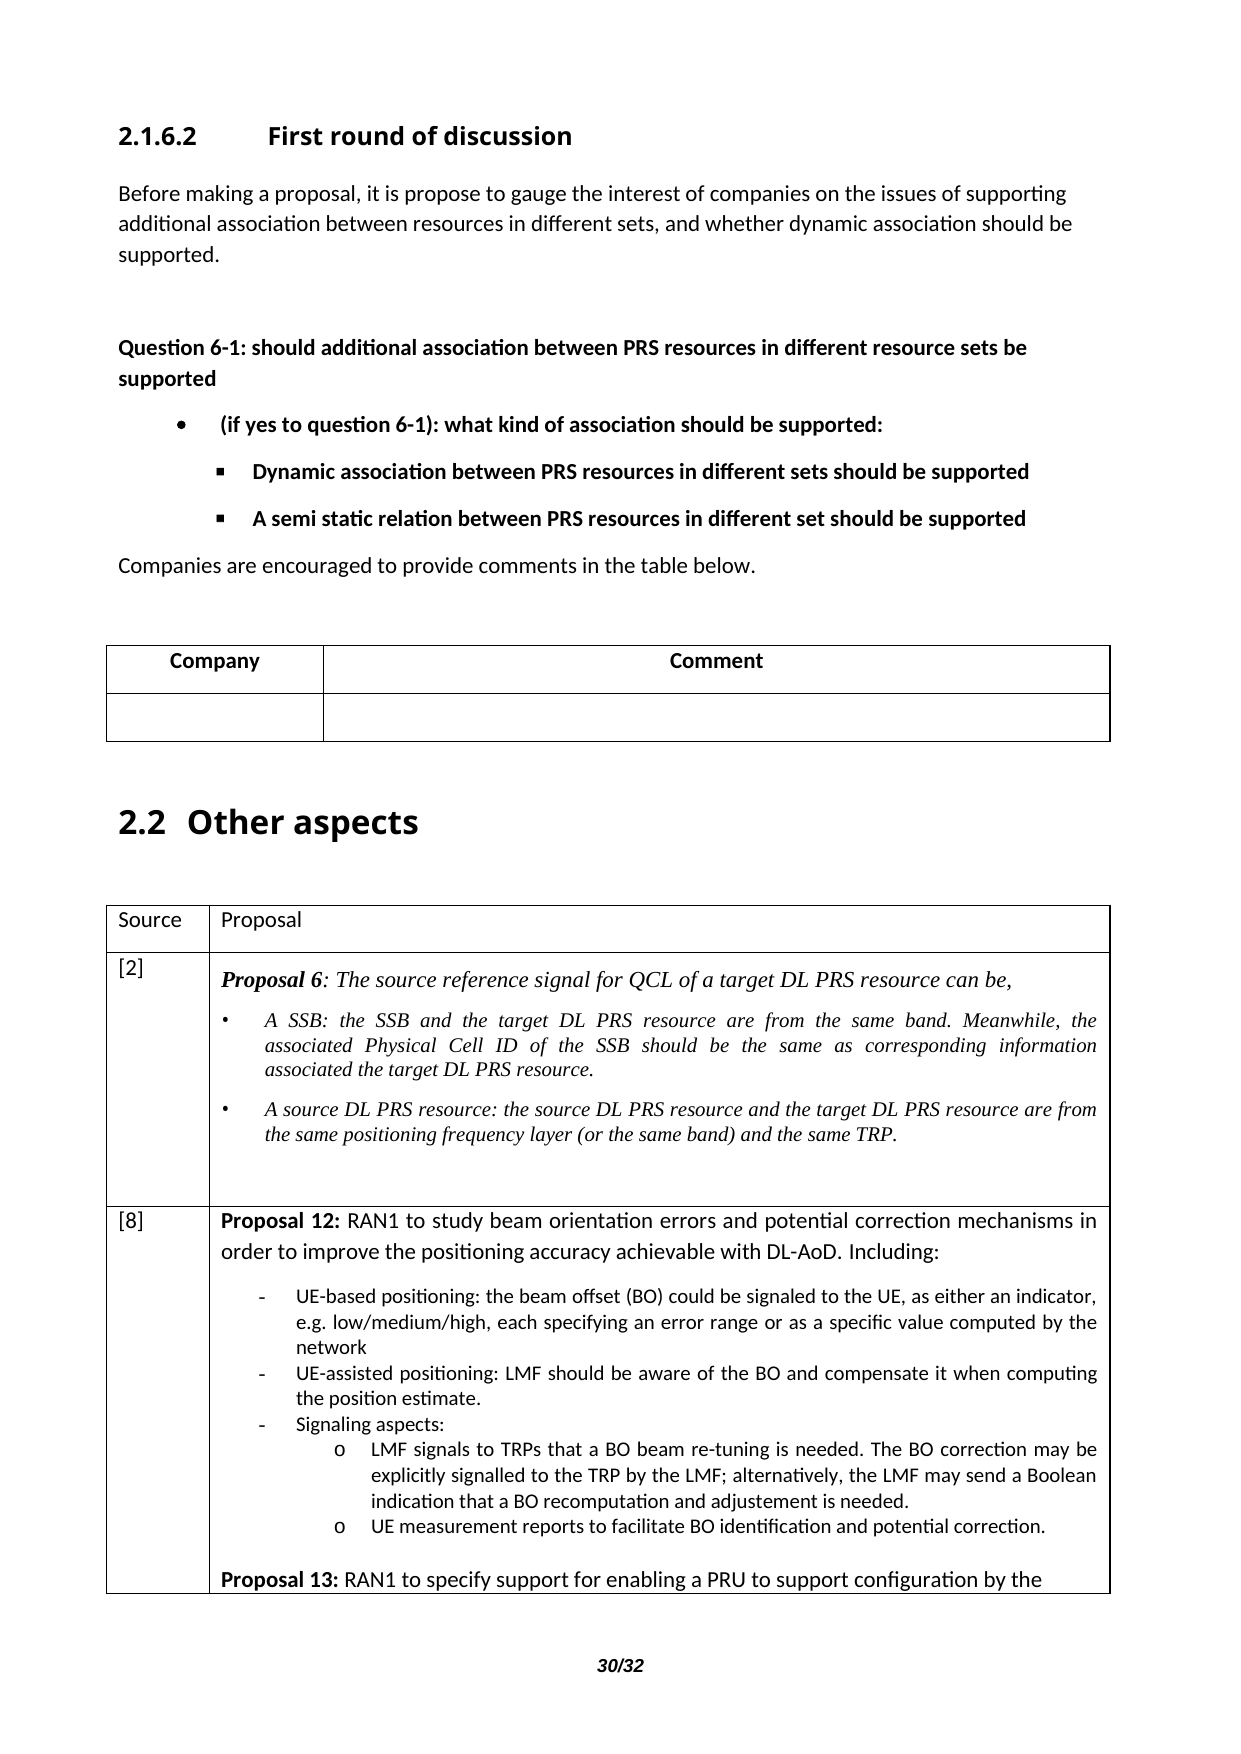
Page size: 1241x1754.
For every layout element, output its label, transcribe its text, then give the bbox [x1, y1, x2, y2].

list A semi static relation between PRS resources in different set should be supported [215, 504, 1122, 532]
list Dynamic association between PRS resources in different sets should be supported [215, 457, 1122, 485]
subtitle First round of discussion [118, 118, 1122, 152]
table_cell [324, 694, 1109, 741]
list (if yes to question 6-1): what kind of association should be supported: [177, 411, 1122, 438]
table_header Comment [324, 646, 1109, 693]
table_header Proposal [210, 906, 1109, 952]
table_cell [210, 1207, 1109, 1593]
table_cell [8] [107, 1207, 209, 1593]
table_cell [107, 694, 323, 741]
text Before making a proposal, it is propose to gauge the interest of companies on the issues of supporting additional association between resources in different sets, and whether dynamic association should be supported. [118, 179, 1122, 268]
table_cell Proposal 6: The source reference signal for QCL of a target DL PRS resource can be, A SSB: the SSB and the target DL PRS resource are from the same band. Meanwhile, the associated Physical Cell ID of the SSB should be the same as corresponding information associated the target DL PRS resource. A source DL PRS resource: the source DL PRS resource and the target DL PRS resource are from the same positioning frequency layer (or the same band) and the same TRP. [210, 953, 1109, 1206]
table_cell [2] [107, 953, 209, 1206]
text Question 6-1: should additional association between PRS resources in different resource sets be supported [118, 333, 1122, 392]
table_header Source [107, 906, 209, 952]
text Companies are encouraged to provide comments in the table below. [118, 551, 1122, 579]
subtitle Other aspects [118, 799, 1122, 844]
table_header Company [107, 646, 323, 693]
